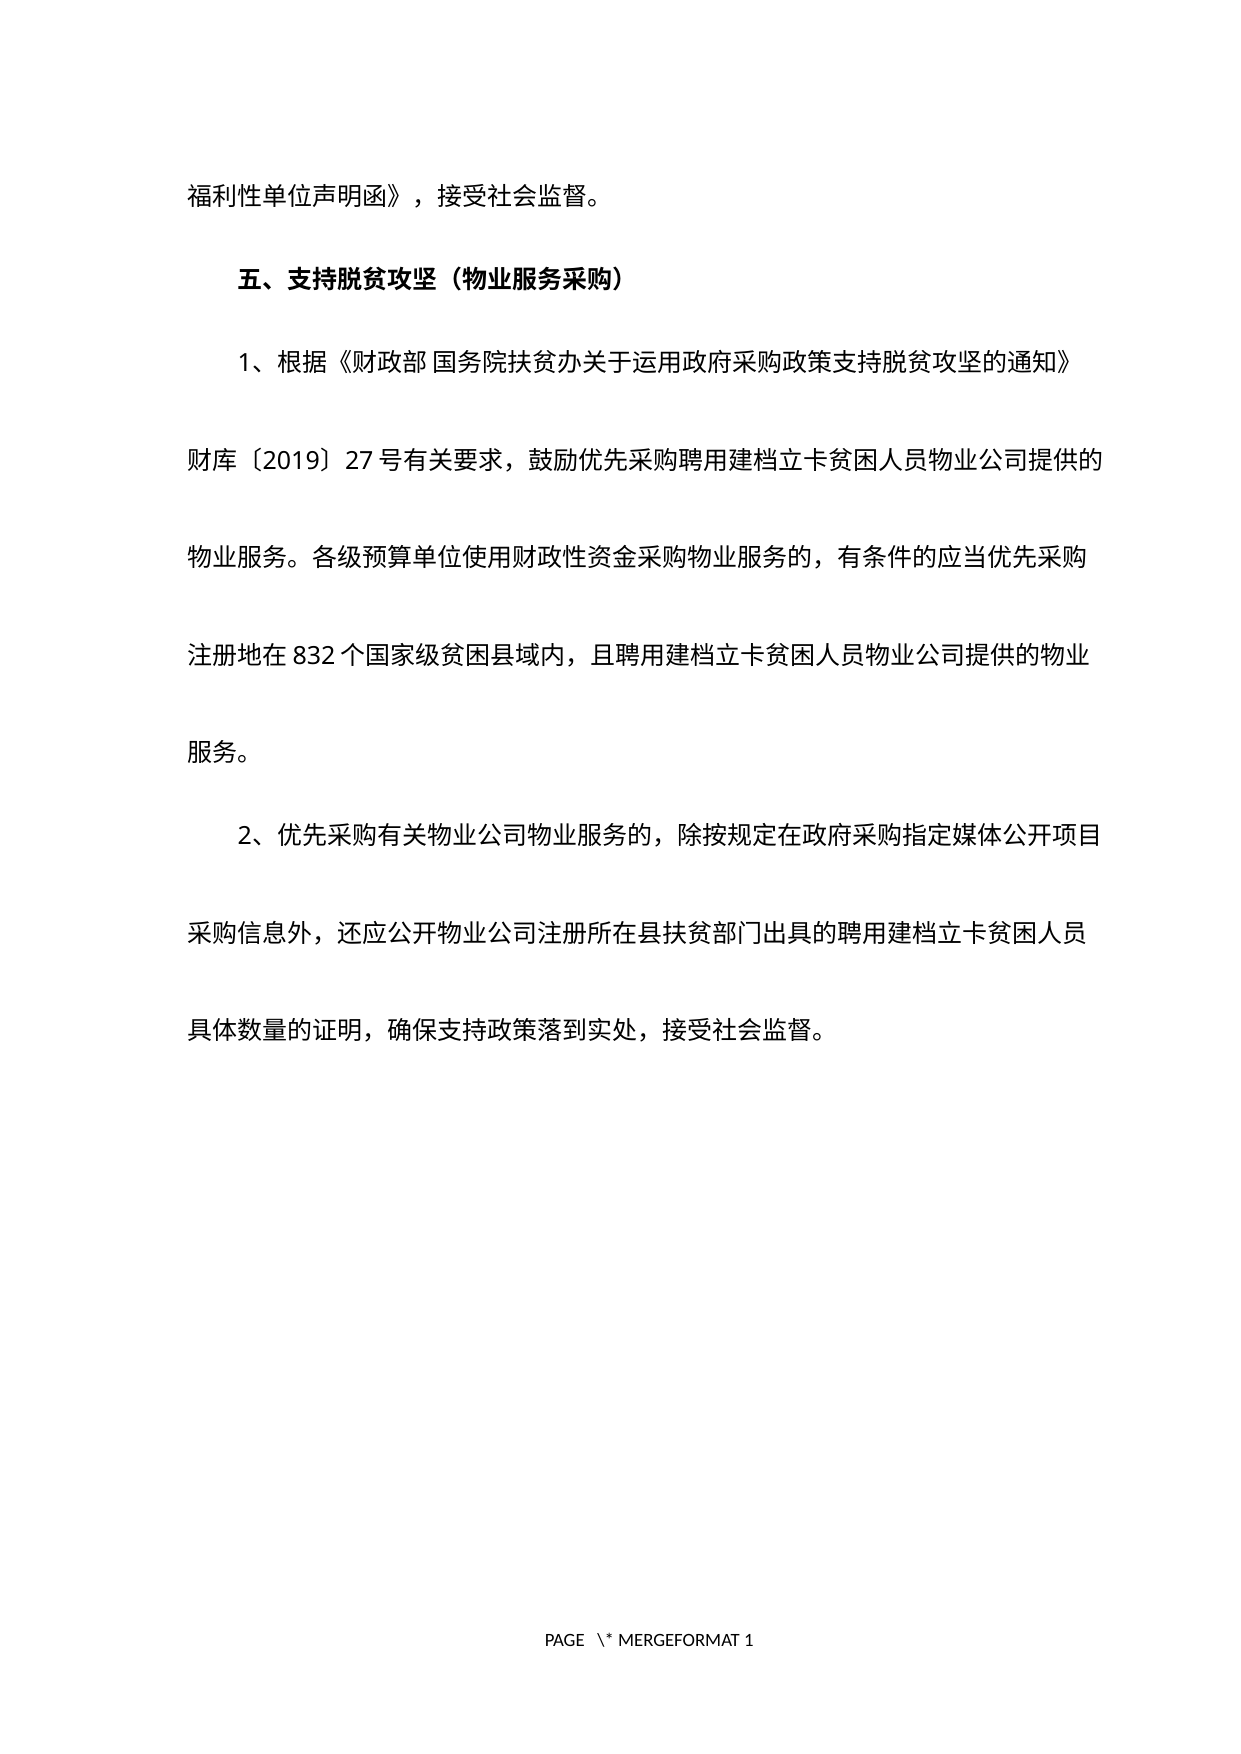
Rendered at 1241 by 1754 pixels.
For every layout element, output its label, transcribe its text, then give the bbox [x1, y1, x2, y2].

text 五、支持脱贫攻坚（物业服务采购） [187, 245, 1106, 310]
text 1、根据《财政部 国务院扶贫办关于运用政府采购政策支持脱贫攻坚的通知》财库〔2019〕27号有关要求，鼓励优先采购聘用建档立卡贫困人员物业公司提供的物业服务。各级预算单位使用财政性资金采购物业服务的，有条件的应当优先采购注册地在832个国家级贫困县域内，且聘用建档立卡贫困人员物业公司提供的物业服务。 [187, 328, 1106, 783]
text 2、优先采购有关物业公司物业服务的，除按规定在政府采购指定媒体公开项目采购信息外，还应公开物业公司注册所在县扶贫部门出具的聘用建档立卡贫困人员具体数量的证明，确保支持政策落到实处，接受社会监督。 [187, 801, 1106, 1061]
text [187, 162, 1106, 227]
